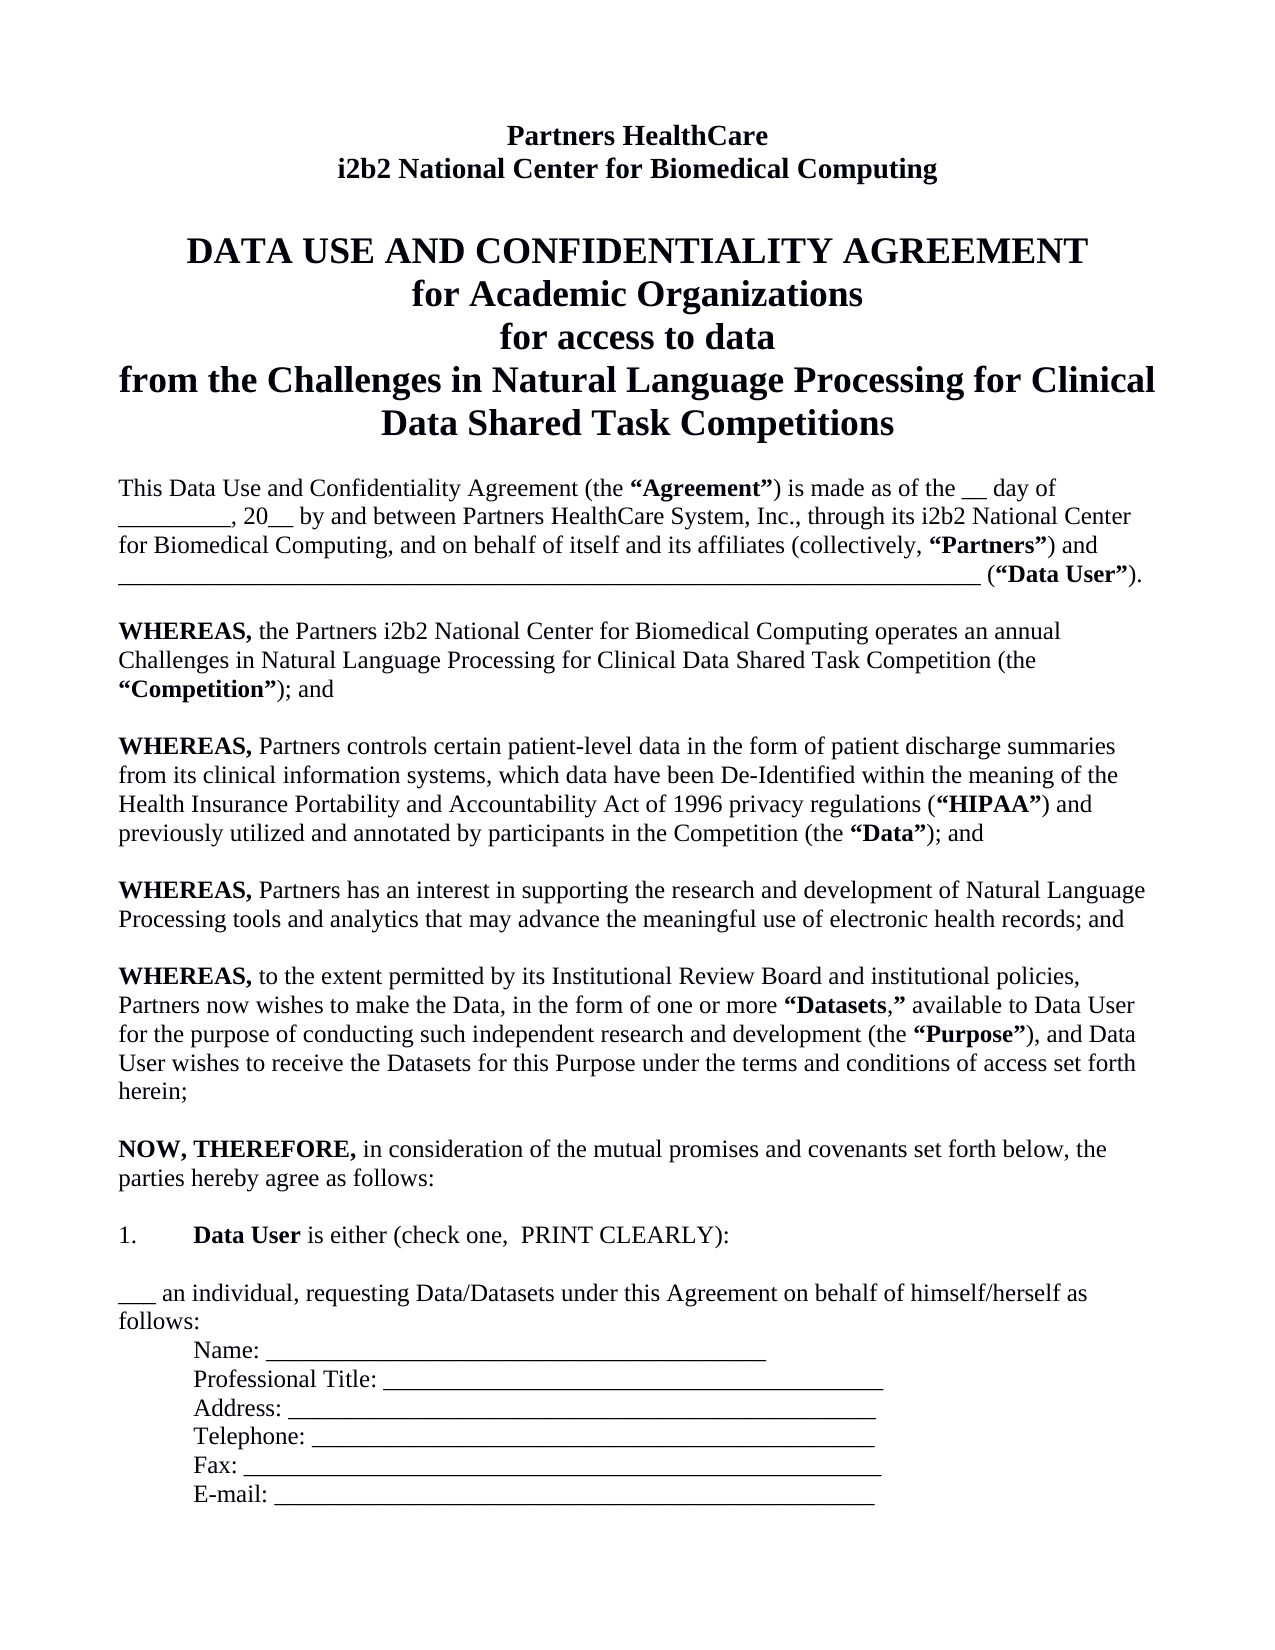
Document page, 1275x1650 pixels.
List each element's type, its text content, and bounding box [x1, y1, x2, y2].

text Address: _______________________________________________ [118, 1393, 1157, 1421]
text This Data Use and Confidentiality Agreement (the “Agreement”) is made as of the __ day of _________, 20__ by and between Partners HealthCare System, Inc., through its i2b2 National Center for Biomedical Computing, and on behalf of itself and its affiliates (collectively, “Partners”) and _____________________________________________________________________ (“Data User”). [118, 473, 1157, 588]
text NOW, THEREFORE, in consideration of the mutual promises and covenants set forth below, the parties hereby agree as follows: [118, 1134, 1157, 1191]
title for access to data [118, 314, 1157, 358]
text WHEREAS, Partners controls certain patient-level data in the form of patient discharge summaries from its clinical information systems, which data have been De-Identified within the meaning of the Health Insurance Portability and Accountability Act of 1996 privacy regulations (“HIPAA”) and previously utilized and annotated by participants in the Competition (the “Data”); and [118, 731, 1157, 846]
text Fax: ___________________________________________________ [118, 1450, 1157, 1479]
title i2b2 National Center for Biomedical Computing [118, 152, 1157, 185]
text WHEREAS, Partners has an interest in supporting the research and development of Natural Language Processing tools and analytics that may advance the meaningful use of electronic health records; and [118, 875, 1157, 933]
title Partners HealthCare [118, 118, 1157, 152]
text Telephone: _____________________________________________ [118, 1421, 1157, 1450]
text E-mail: ________________________________________________ [118, 1479, 1157, 1508]
text ___ an individual, requesting Data/Datasets under this Agreement on behalf of himself/herself as follows: [118, 1278, 1157, 1335]
text WHEREAS, to the extent permitted by its Institutional Review Board and institutional policies, Partners now wishes to make the Data, in the form of one or more “Datasets,” available to Data User for the purpose of conducting such independent research and development (the “Purpose”), and Data User wishes to receive the Datasets for this Purpose under the terms and conditions of access set forth herein; [118, 961, 1157, 1105]
title for Academic Organizations [118, 271, 1157, 314]
text Name: ________________________________________ [118, 1335, 1157, 1364]
text WHEREAS, the Partners i2b2 National Center for Biomedical Computing operates an annual Challenges in Natural Language Processing for Clinical Data Shared Task Competition (the “Competition”); and [118, 616, 1157, 703]
text 1. Data User is either (check one, PRINT CLEARLY): [118, 1220, 1157, 1249]
text Professional Title: ________________________________________ [118, 1364, 1157, 1393]
title DATA USE AND CONFIDENTIALITY AGREEMENT [118, 228, 1157, 271]
title from the Challenges in Natural Language Processing for Clinical Data Shared Task Competitions [118, 358, 1157, 444]
